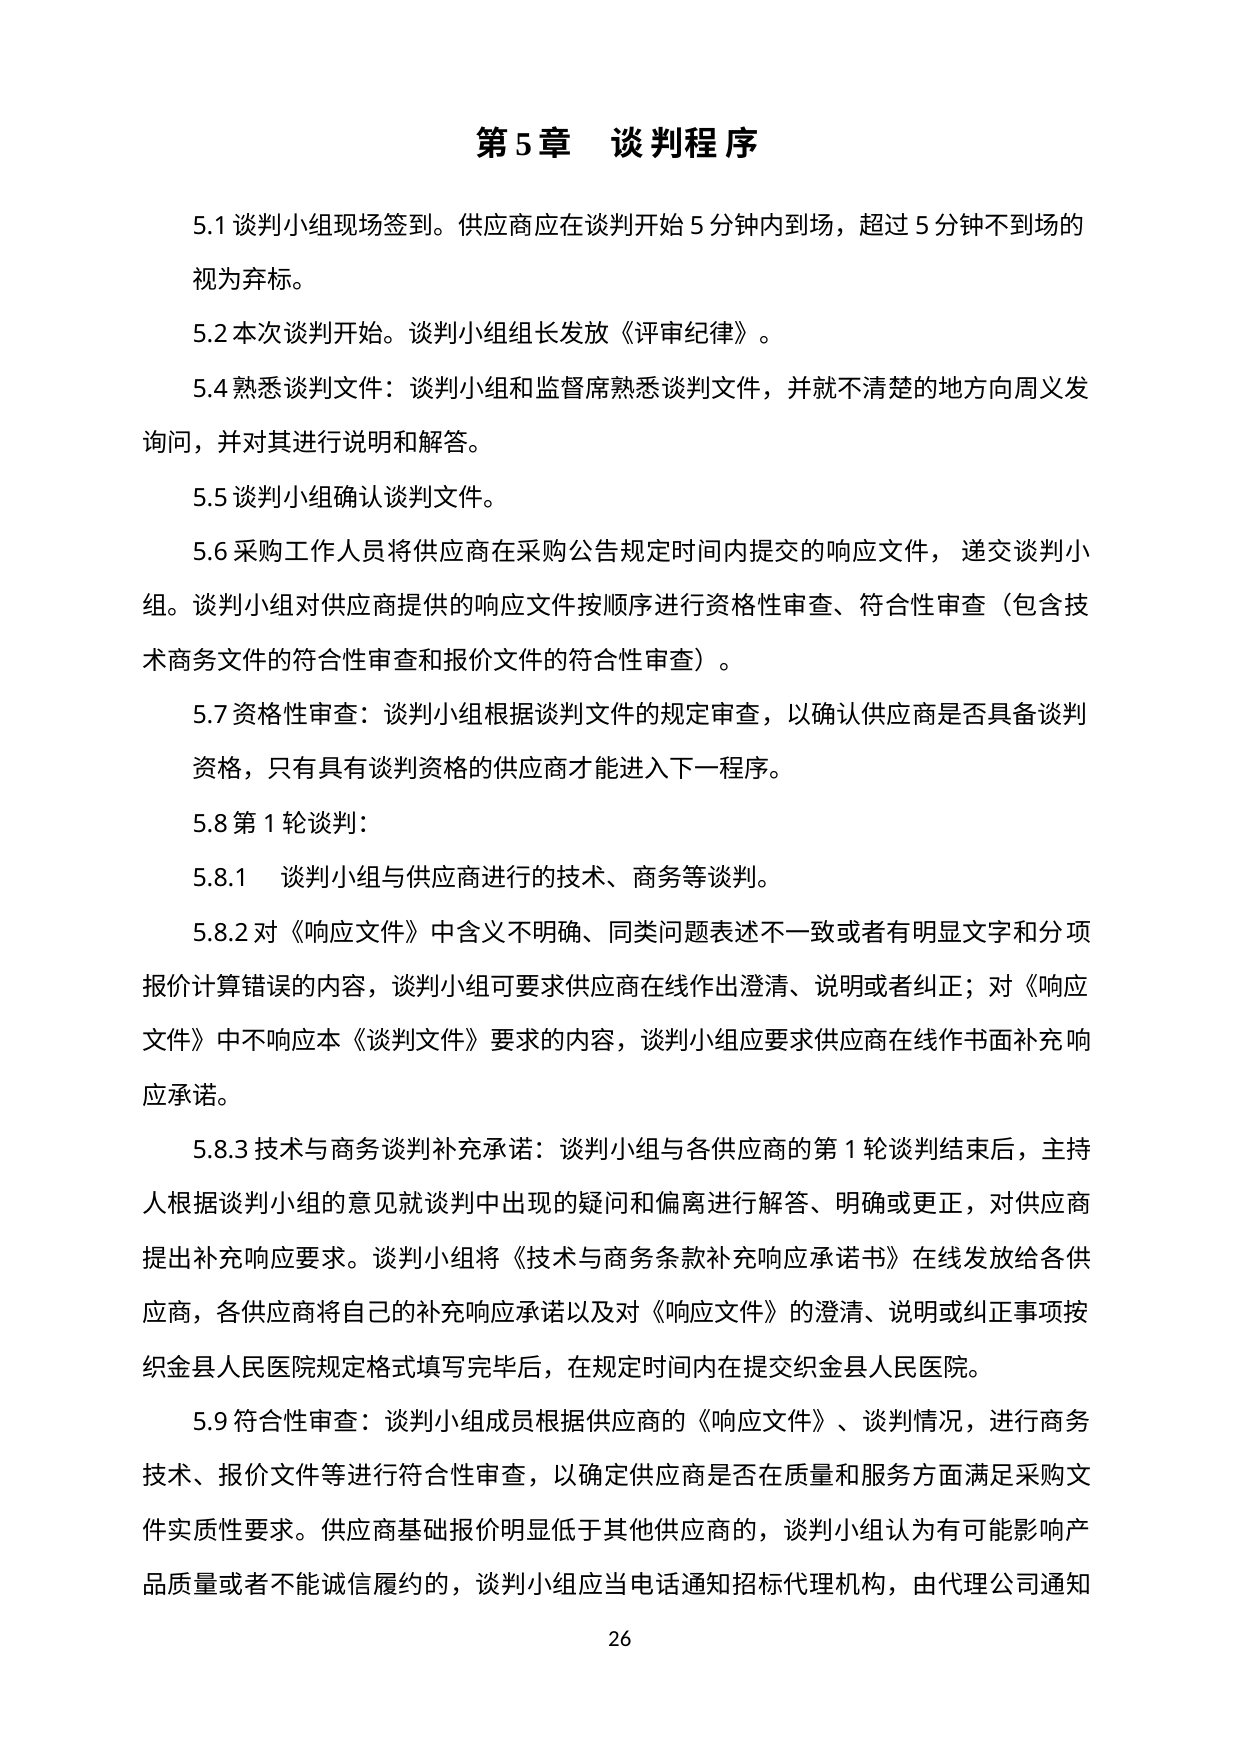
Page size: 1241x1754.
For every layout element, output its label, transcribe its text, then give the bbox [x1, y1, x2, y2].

text 5.8.3技术与商务谈判补充承诺：谈判小组与各供应商的第1轮谈判结束后，主持人根据谈判小组的意见就谈判中出现的疑问和偏离进行解答、明确或更正，对供应商提出补充响应要求。谈判小组将《技术与商务条款补充响应承诺书》在线发放给各供应商，各供应商将自己的补充响应承诺以及对《响应文件》的澄清、说明或纠正事项按织金县人民医院规定格式填写完毕后，在规定时间内在提交织金县人民医院。 [142, 1129, 1092, 1383]
text 5.8.2对《响应文件》中含义不明确、同类问题表述不一致或者有明显文字和分项报价计算错误的内容，谈判小组可要求供应商在线作出澄清、说明或者纠正；对《响应文件》中不响应本《谈判文件》要求的内容，谈判小组应要求供应商在线作书面补充响应承诺。 [142, 912, 1091, 1111]
text 5.2本次谈判开始。谈判小组组长发放《评审纪律》。 [192, 314, 1103, 350]
text 5.6采购工作人员将供应商在采购公告规定时间内提交的响应文件， 递交谈判小组。谈判小组对供应商提供的响应文件按顺序进行资格性审查、符合性审查（包含技术商务文件的符合性审查和报价文件的符合性审查）。 [142, 531, 1091, 676]
text 5.8第1轮谈判： [192, 803, 1092, 839]
text 5.8.1 谈判小组与供应商进行的技术、商务等谈判。 [192, 858, 1103, 894]
text 第5章 谈 判程 序 [131, 117, 1102, 165]
text 5.7资格性审查：谈判小组根据谈判文件的规定审查，以确认供应商是否具备谈判资格，只有具有谈判资格的供应商才能进入下一程序。 [192, 694, 1092, 785]
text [142, 1401, 1092, 1601]
text 5.5谈判小组确认谈判文件。 [192, 477, 1103, 513]
text 5.1谈判小组现场签到。供应商应在谈判开始5分钟内到场，超过5分钟不到场的视为弃标。 [192, 205, 1103, 296]
text 5.4熟悉谈判文件：谈判小组和监督席熟悉谈判文件，并就不清楚的地方向周义发询问，并对其进行说明和解答。 [142, 368, 1091, 459]
